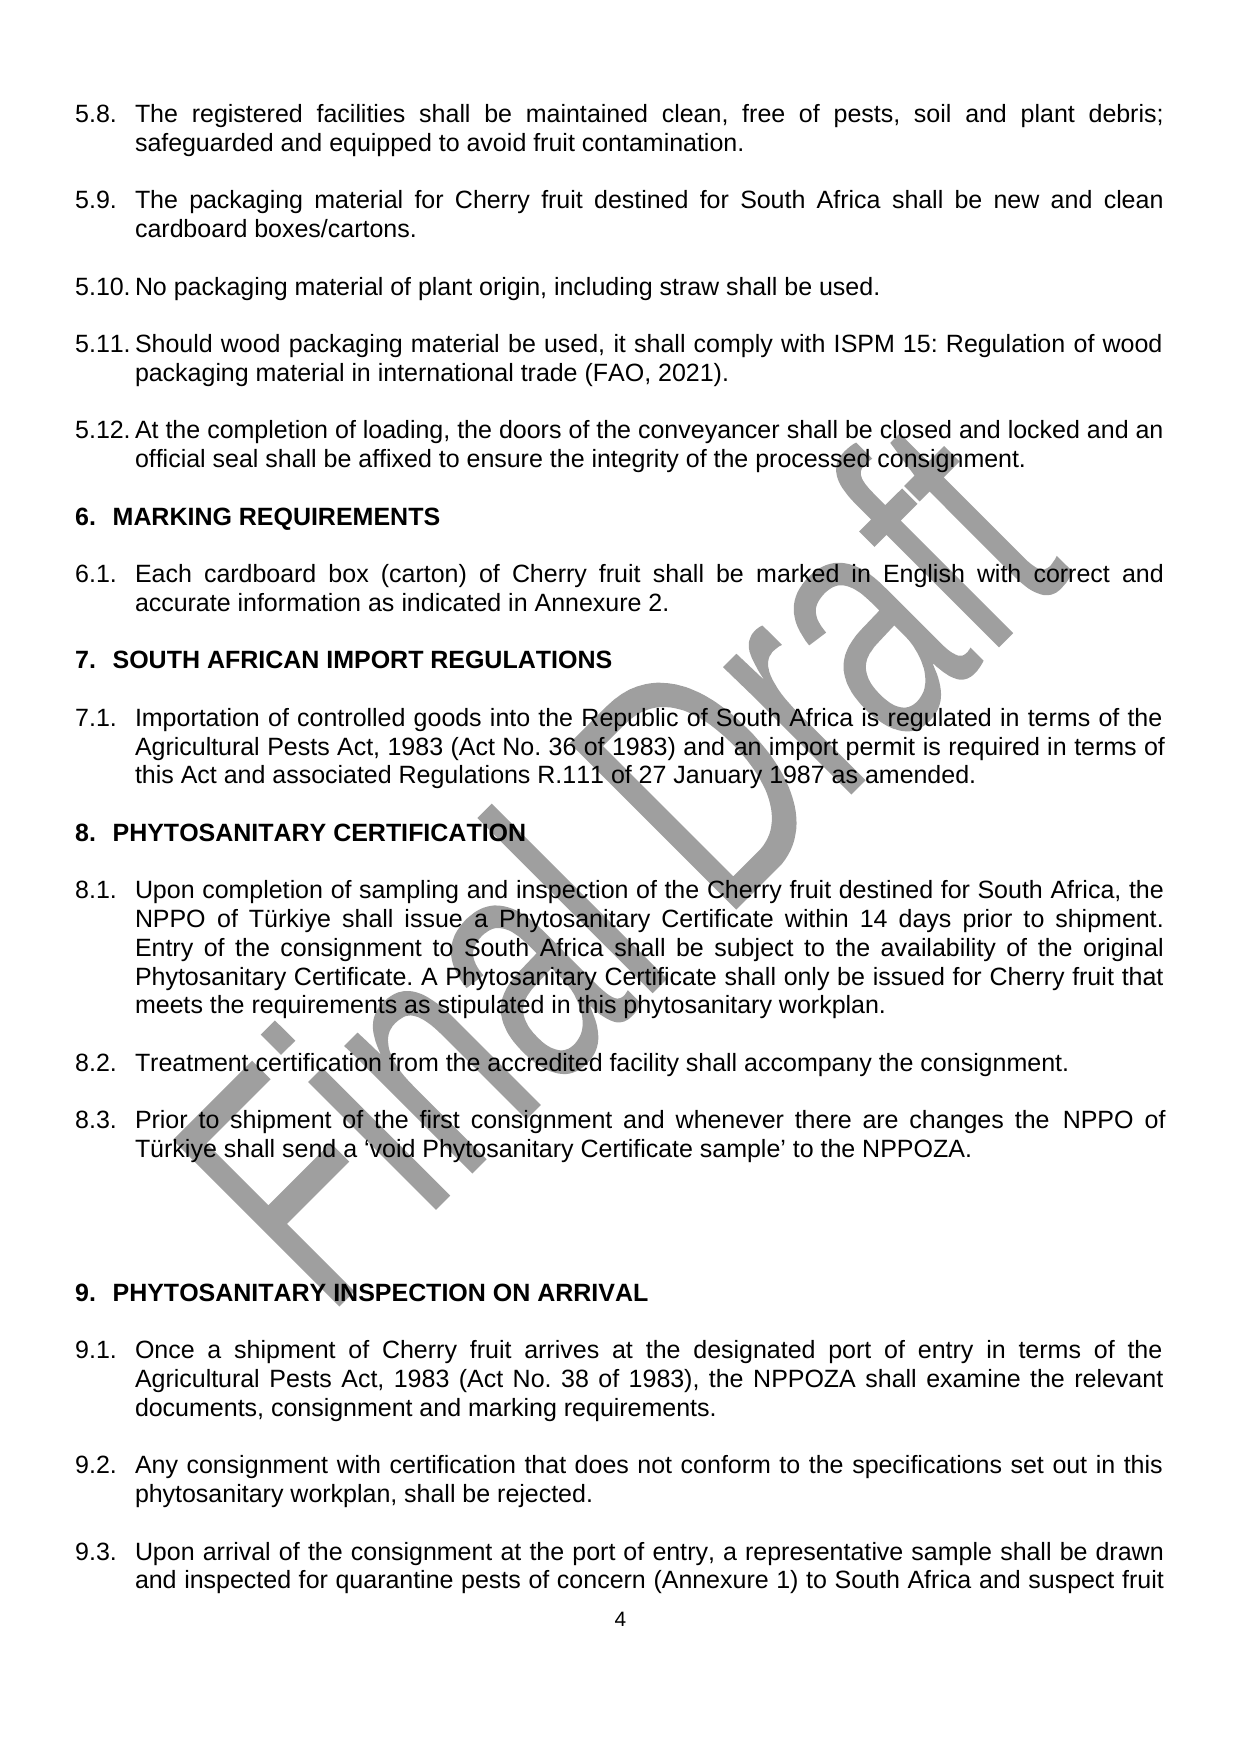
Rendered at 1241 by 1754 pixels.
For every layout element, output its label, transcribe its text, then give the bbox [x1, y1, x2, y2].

list Each cardboard box (carton) of Cherry fruit shall be marked in English with correct and accurate information as indicated in Annexure 2. [75, 559, 1165, 616]
list Any consignment with certification that does not conform to the specifications set out in this phytosanitary workplan, shall be rejected. [75, 1450, 1165, 1508]
list Once a shipment of Cherry fruit arrives at the designated port of entry in terms of the Agricultural Pests Act, 1983 (Act No. 38 of 1983), the NPPOZA shall examine the relevant documents, consignment and marking requirements. [75, 1335, 1165, 1421]
list Prior to shipment of the first consignment and whenever there are changes the NPPO of Türkiye shall send a ‘void Phytosanitary Certificate sample’ to the NPPOZA. [75, 1105, 1165, 1163]
list Upon completion of sampling and inspection of the Cherry fruit destined for South Africa, the NPPO of Türkiye shall issue a Phytosanitary Certificate within 14 days prior to shipment. Entry of the consignment to South Africa shall be subject to the availability of the original Phytosanitary Certificate. A Phytosanitary Certificate shall only be issued for Cherry fruit that meets the requirements as stipulated in this phytosanitary workplan. [75, 875, 1165, 1019]
list MARKING REQUIREMENTS [75, 501, 1165, 530]
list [75, 1536, 1165, 1594]
list PHYTOSANITARY INSPECTION ON ARRIVAL [75, 1278, 1165, 1306]
list The registered facilities shall be maintained clean, free of pests, soil and plant debris; safeguarded and equipped to avoid fruit contamination. [75, 99, 1165, 156]
list Should wood packaging material be used, it shall comply with ISPM 15: Regulation of wood packaging material in international trade (FAO, 2021). [75, 329, 1165, 386]
list Importation of controlled goods into the Republic of South Africa is regulated in terms of the Agricultural Pests Act, 1983 (Act No. 36 of 1983) and an import permit is required in terms of this Act and associated Regulations R.111 of 27 January 1987 as amended. [75, 703, 1165, 789]
list At the completion of loading, the doors of the conveyancer shall be closed and locked and an official seal shall be affixed to ensure the integrity of the processed consignment. [75, 415, 1165, 473]
list No packaging material of plant origin, including straw shall be used. [75, 271, 1165, 300]
list The packaging material for Cherry fruit destined for South Africa shall be new and clean cardboard boxes/cartons. [75, 185, 1165, 243]
list SOUTH AFRICAN IMPORT REGULATIONS [75, 645, 1165, 674]
list PHYTOSANITARY CERTIFICATION [75, 818, 1165, 846]
list Treatment certification from the accredited facility shall accompany the consignment. [75, 1048, 1165, 1076]
